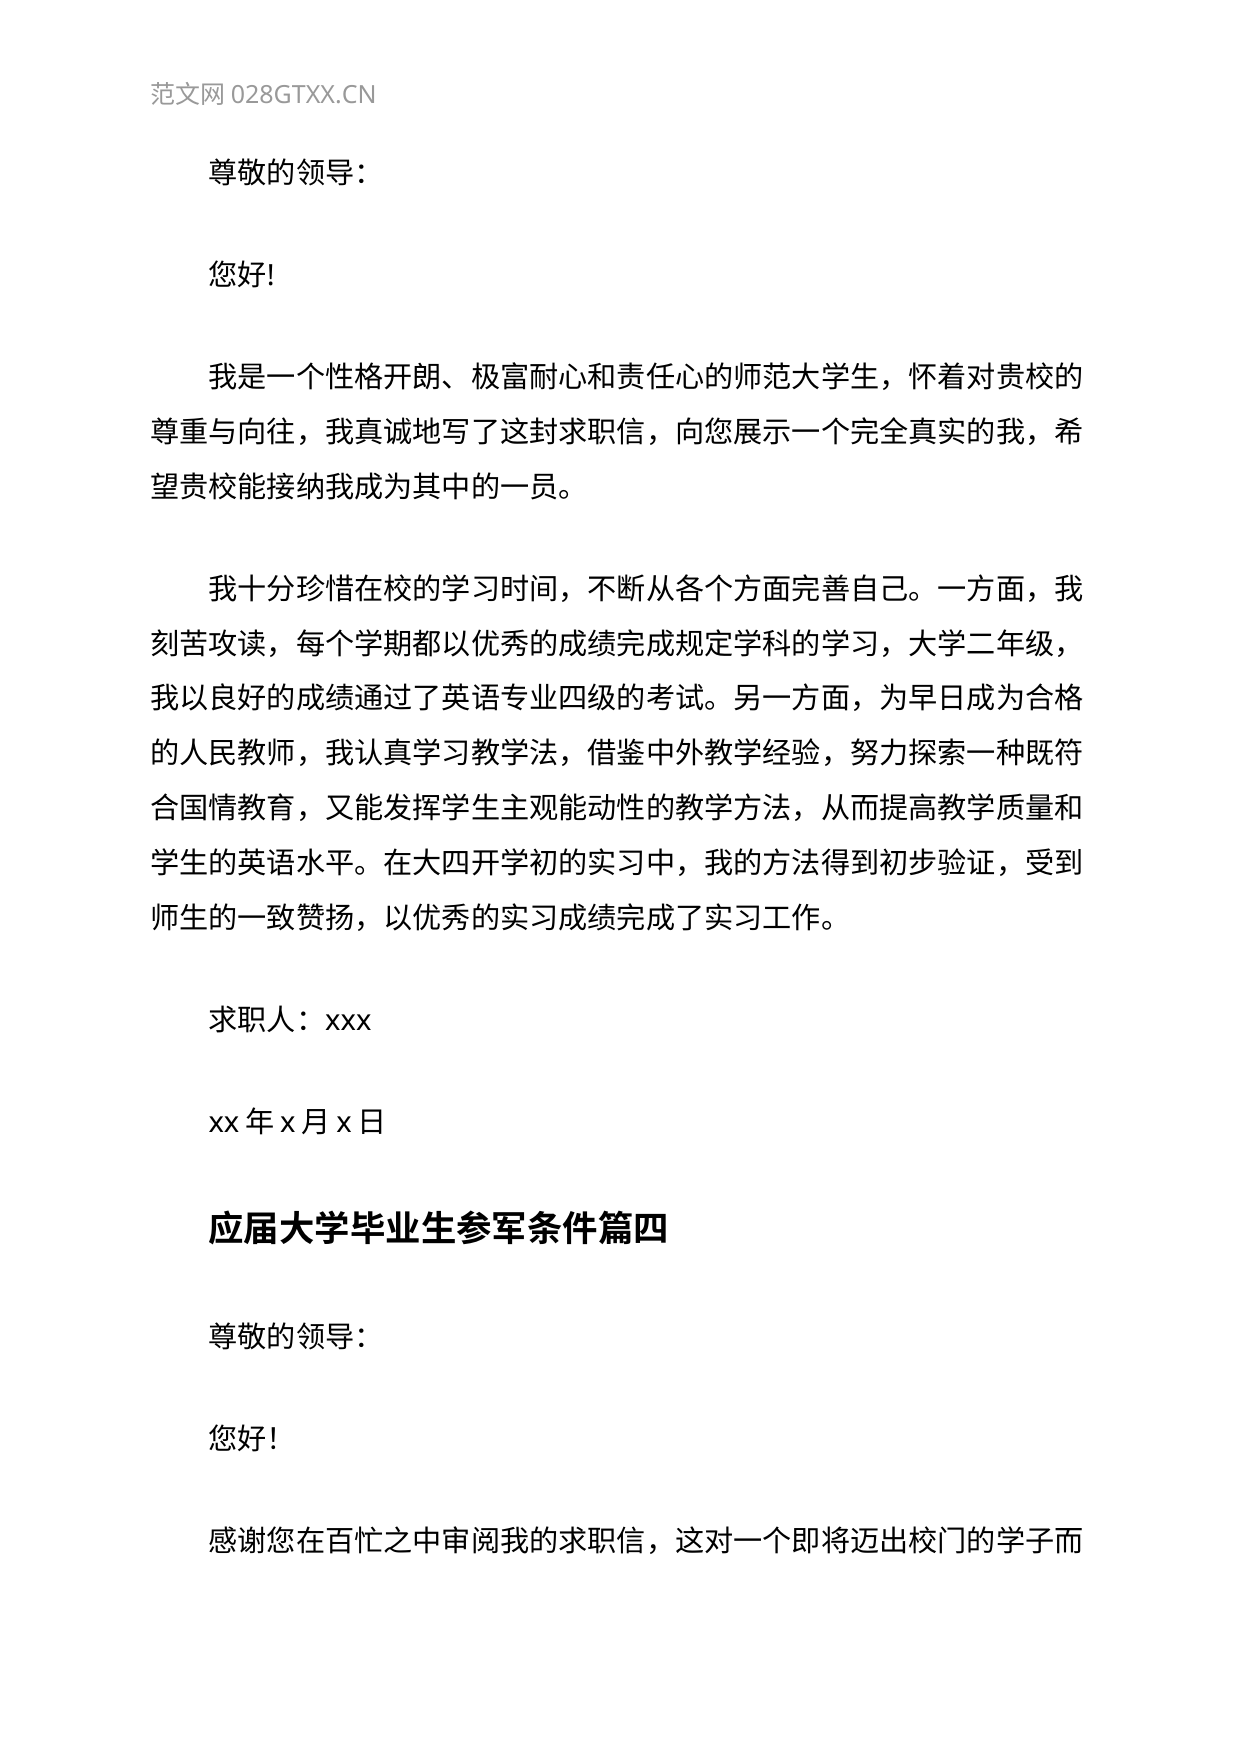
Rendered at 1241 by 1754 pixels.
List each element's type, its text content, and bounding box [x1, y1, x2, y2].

text 您好! [150, 252, 1090, 294]
text 尊敬的领导： [150, 1314, 1090, 1356]
text 我是一个性格开朗、极富耐心和责任心的师范大学生，怀着对贵校的尊重与向往，我真诚地写了这封求职信，向您展示一个完全真实的我，希望贵校能接纳我成为其中的一员。 [150, 354, 1090, 506]
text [150, 1517, 1090, 1560]
text 应届大学毕业生参军条件篇四 [150, 1200, 1090, 1252]
text xx年x月x日 [150, 1098, 1090, 1141]
text 我十分珍惜在校的学习时间，不断从各个方面完善自己。一方面，我刻苦攻读，每个学期都以优秀的成绩完成规定学科的学习，大学二年级，我以良好的成绩通过了英语专业四级的考试。另一方面，为早日成为合格的人民教师，我认真学习教学法，借鉴中外教学经验，努力探索一种既符合国情教育，又能发挥学生主观能动性的教学方法，从而提高教学质量和学生的英语水平。在大四开学初的实习中，我的方法得到初步验证，受到师生的一致赞扬，以优秀的实习成绩完成了实习工作。 [150, 565, 1090, 937]
text 求职人：xxx [150, 996, 1090, 1039]
text 尊敬的领导： [150, 150, 1090, 192]
text 您好！ [150, 1416, 1090, 1458]
